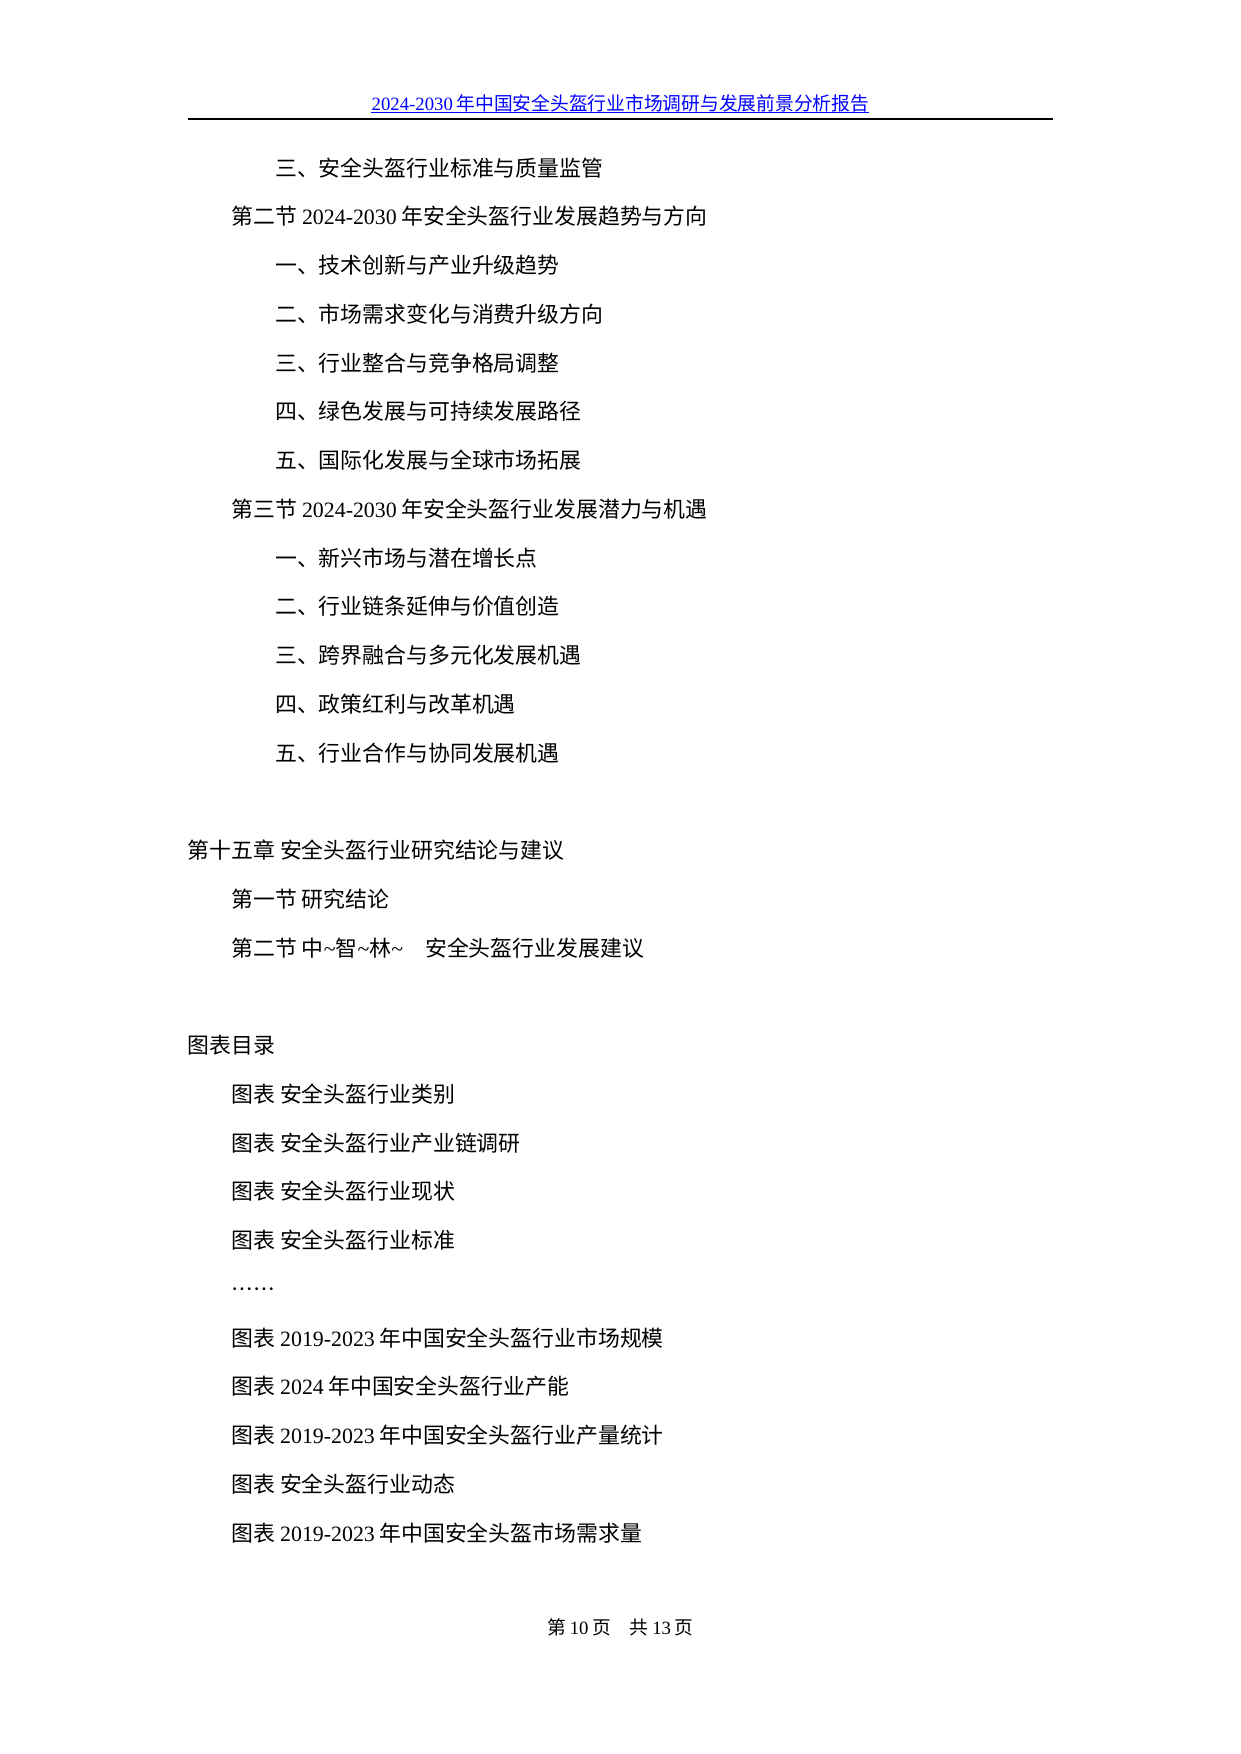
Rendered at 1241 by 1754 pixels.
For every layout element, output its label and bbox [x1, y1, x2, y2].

text [187, 150, 1053, 1548]
